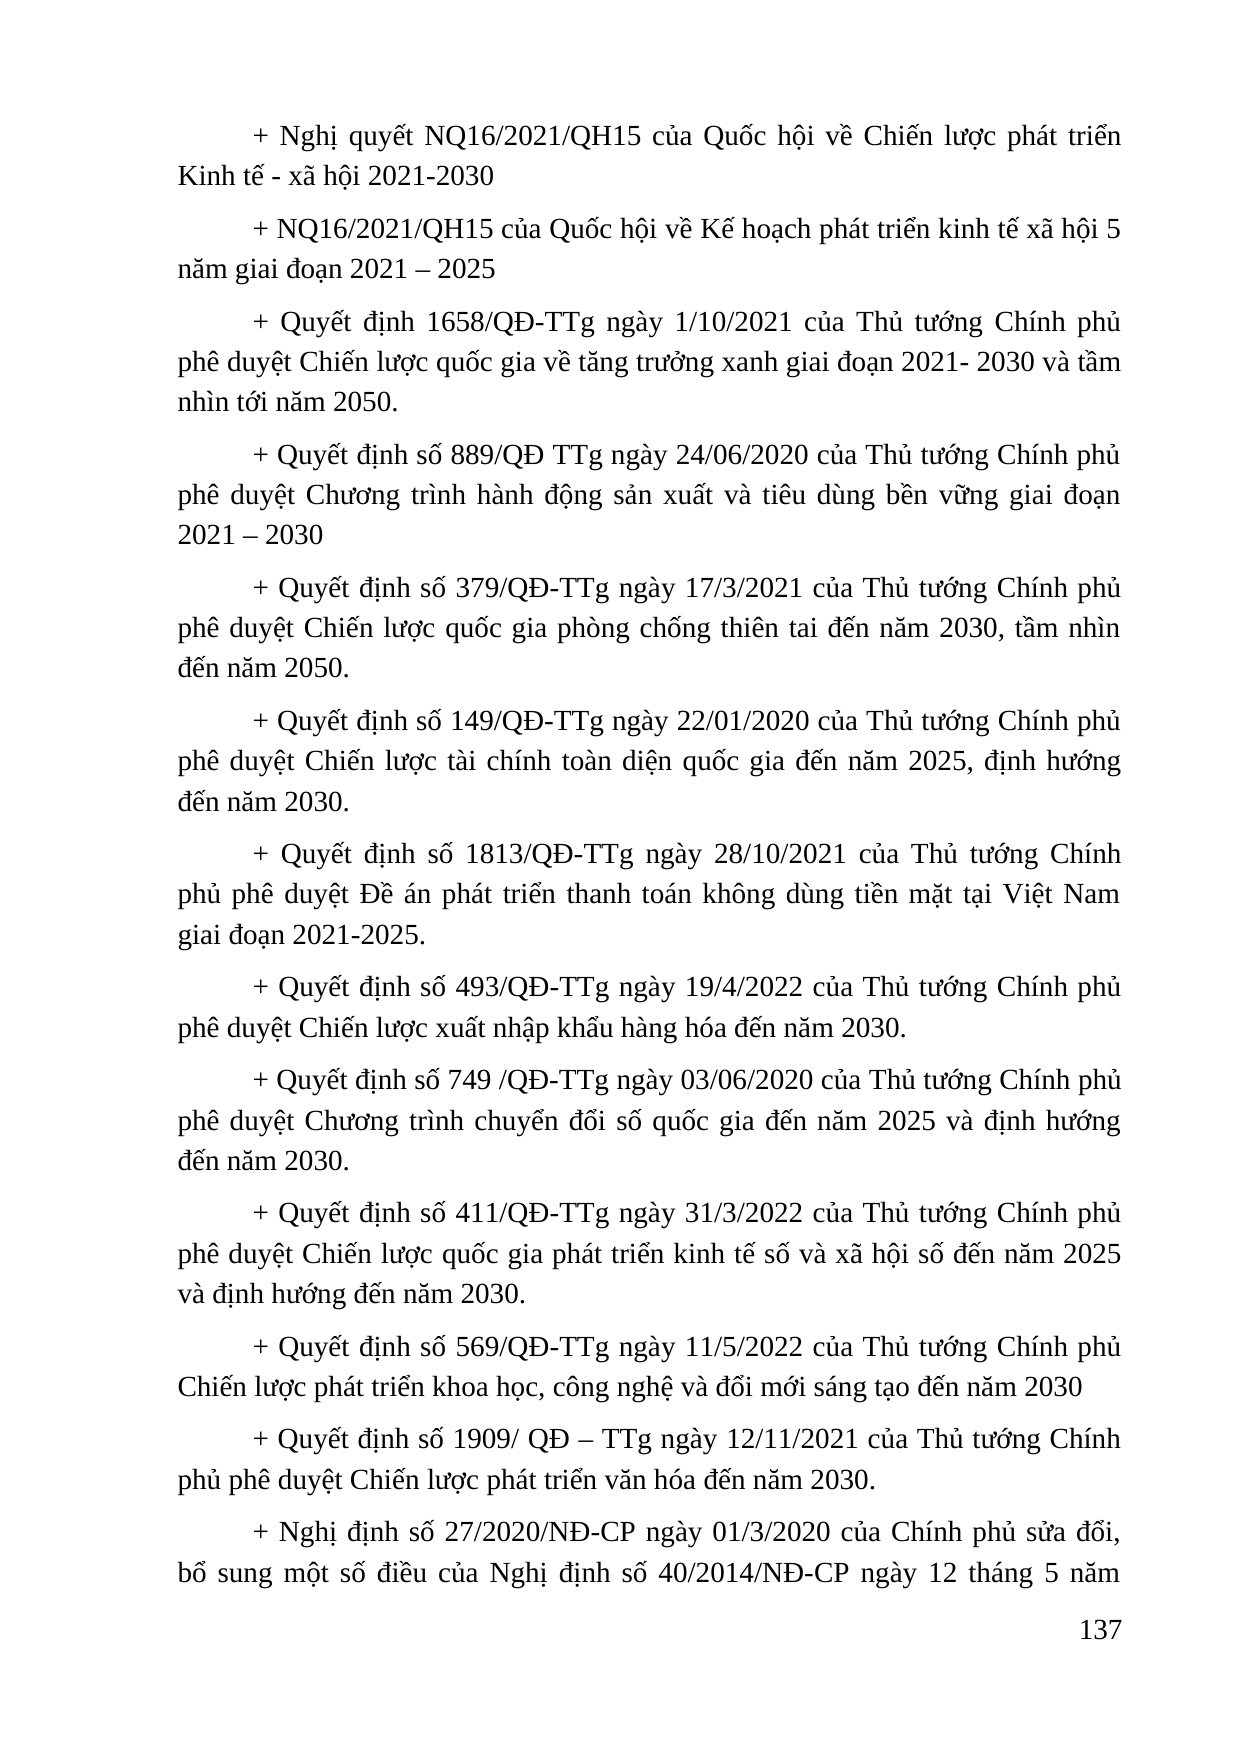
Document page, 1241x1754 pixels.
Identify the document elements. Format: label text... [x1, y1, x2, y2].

text + Quyết định số 1909/ QĐ – TTg ngày 12/11/2021 của Thủ tướng Chính phủ phê duyệt Chiến lược phát triển văn hóa đến năm 2030. [177, 1422, 1122, 1495]
text + NQ16/2021/QH15 của Quốc hội về Kế hoạch phát triển kinh tế xã hội 5 năm giai đoạn 2021 – 2025 [177, 211, 1122, 285]
text + Quyết định số 749 /QĐ-TTg ngày 03/06/2020 của Thủ tướng Chính phủ phê duyệt Chương trình chuyển đổi số quốc gia đến năm 2025 và định hướng đến năm 2030. [177, 1062, 1122, 1176]
text + Quyết định số 379/QĐ-TTg ngày 17/3/2021 của Thủ tướng Chính phủ phê duyệt Chiến lược quốc gia phòng chống thiên tai đến năm 2030, tầm nhìn đến năm 2050. [177, 570, 1122, 684]
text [177, 1514, 1122, 1588]
text + Quyết định số 1813/QĐ-TTg ngày 28/10/2021 của Thủ tướng Chính phủ phê duyệt Đề án phát triển thanh toán không dùng tiền mặt tại Việt Nam giai đoạn 2021-2025. [177, 836, 1122, 950]
text + Quyết định số 493/QĐ-TTg ngày 19/4/2022 của Thủ tướng Chính phủ phê duyệt Chiến lược xuất nhập khẩu hàng hóa đến năm 2030. [177, 969, 1122, 1043]
text + Quyết định số 411/QĐ-TTg ngày 31/3/2022 của Thủ tướng Chính phủ phê duyệt Chiến lược quốc gia phát triển kinh tế số và xã hội số đến năm 2025 và định hướng đến năm 2030. [177, 1196, 1122, 1309]
text + Quyết định số 569/QĐ-TTg ngày 11/5/2022 của Thủ tướng Chính phủ Chiến lược phát triển khoa học, công nghệ và đổi mới sáng tạo đến năm 2030 [177, 1329, 1122, 1402]
text + Nghị quyết NQ16/2021/QH15 của Quốc hội về Chiến lược phát triển Kinh tế - xã hội 2021-2030 [177, 118, 1122, 192]
text + Quyết định số 149/QĐ-TTg ngày 22/01/2020 của Thủ tướng Chính phủ phê duyệt Chiến lược tài chính toàn diện quốc gia đến năm 2025, định hướng đến năm 2030. [177, 703, 1122, 817]
text + Quyết định số 889/QĐ TTg ngày 24/06/2020 của Thủ tướng Chính phủ phê duyệt Chương trình hành động sản xuất và tiêu dùng bền vững giai đoạn 2021 – 2030 [177, 437, 1122, 551]
text + Quyết định 1658/QĐ-TTg ngày 1/10/2021 của Thủ tướng Chính phủ phê duyệt Chiến lược quốc gia về tăng trưởng xanh giai đoạn 2021- 2030 và tầm nhìn tới năm 2050. [177, 304, 1122, 418]
